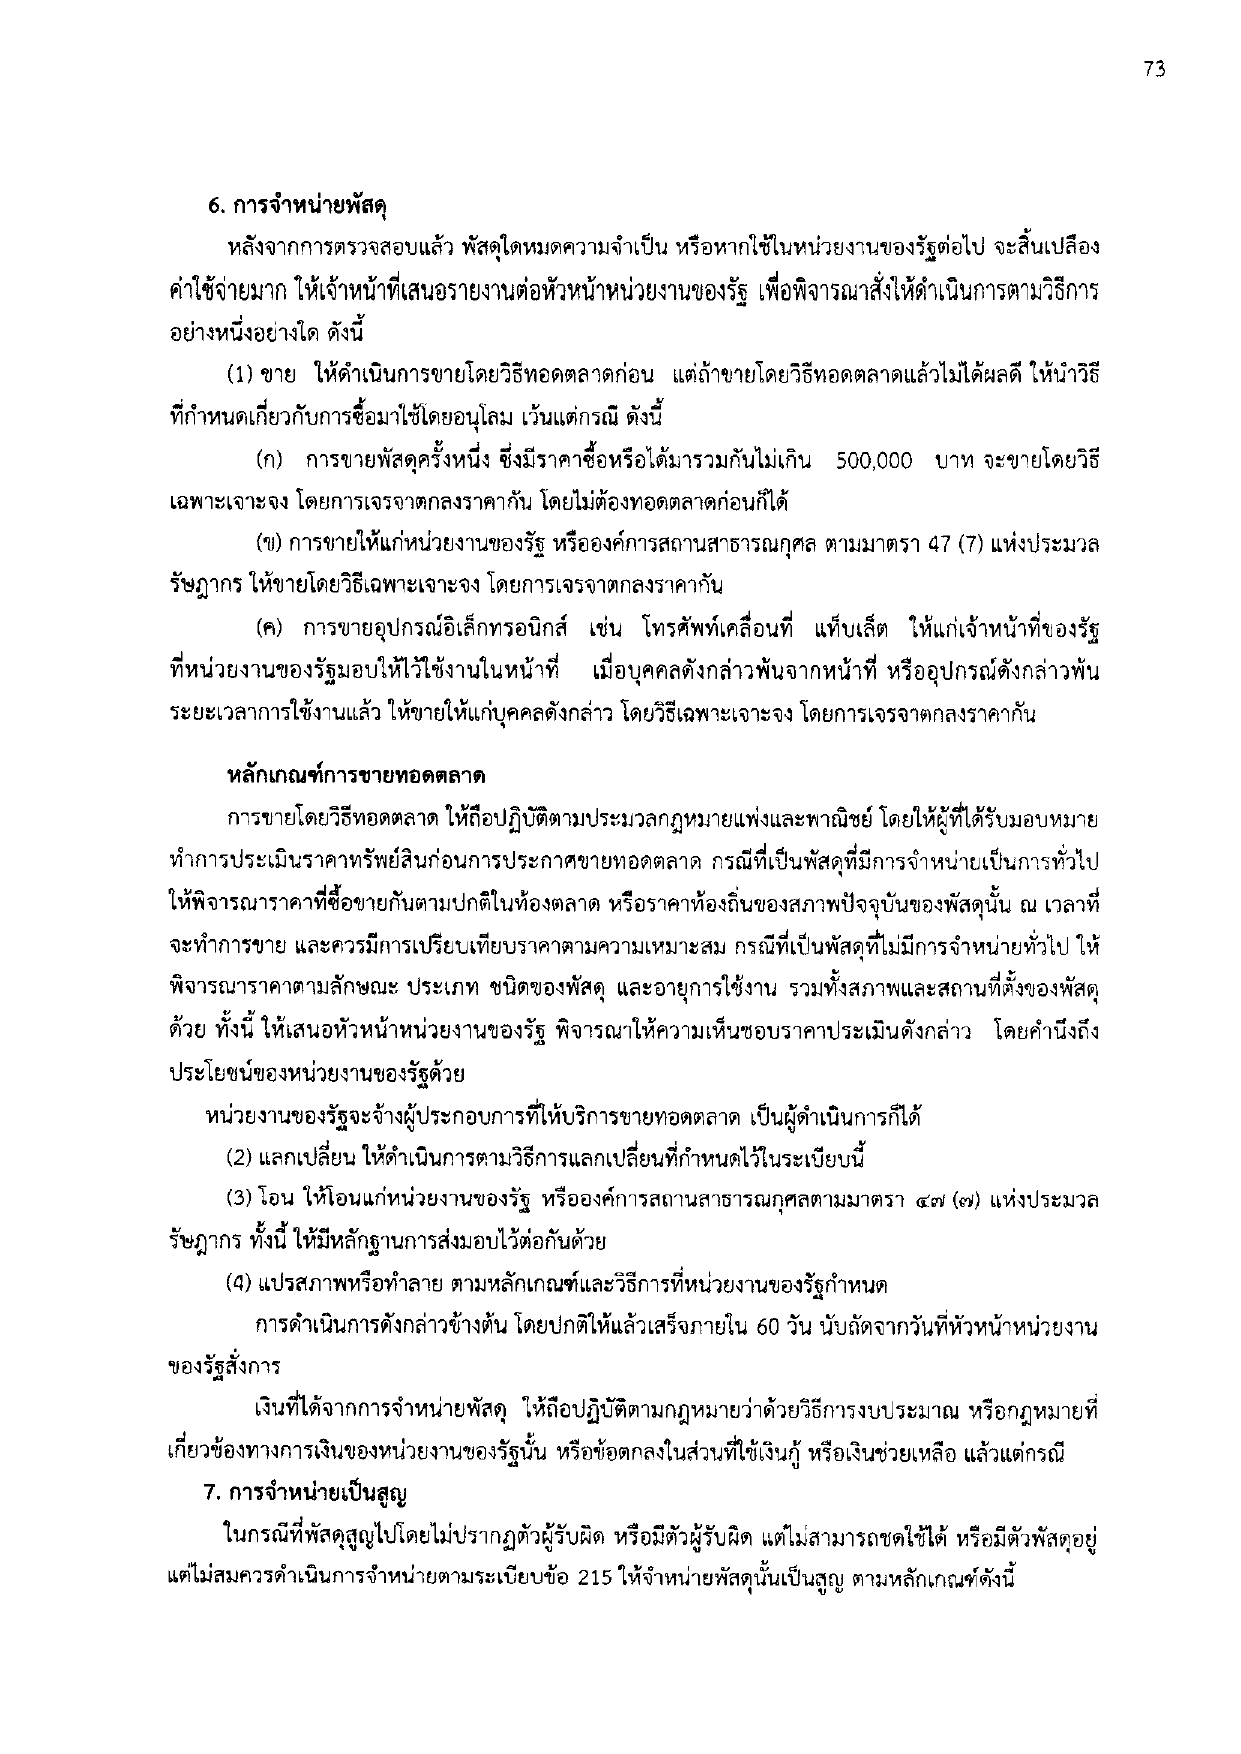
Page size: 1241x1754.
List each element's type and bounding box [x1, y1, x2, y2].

picture [168, 60, 1165, 1595]
